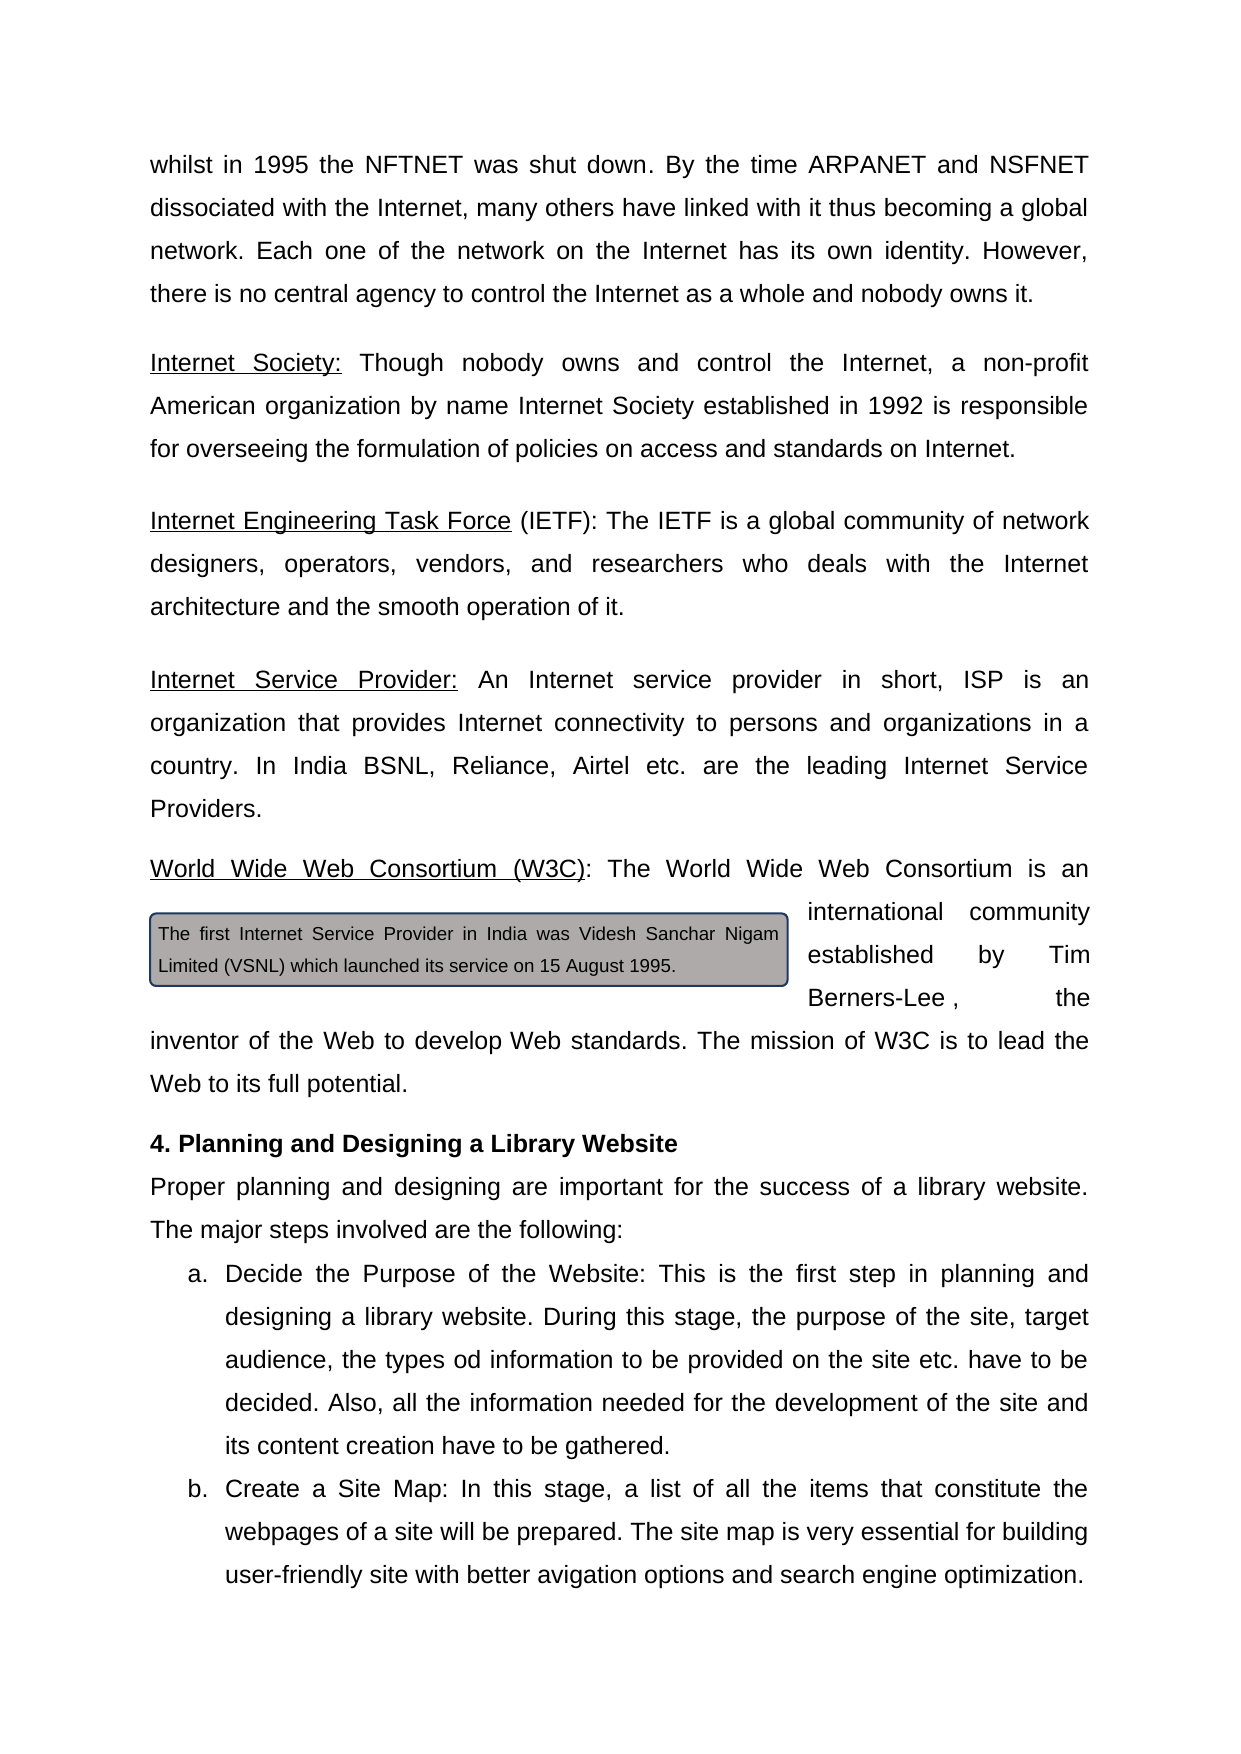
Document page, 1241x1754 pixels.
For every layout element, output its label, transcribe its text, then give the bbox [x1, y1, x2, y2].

text Proper planning and designing are important for the success of a library website. The major steps involved are the following: [150, 1172, 1090, 1244]
list Planning and Designing a Library Website [150, 1129, 1090, 1158]
list Decide the Purpose of the Website: This is the first step in planning and designing a library website. During this stage, the purpose of the site, target audience, the types od information to be provided on the site etc. have to be decided. Also, all the information needed for the development of the site and its content creation have to be gathered. [187, 1258, 1090, 1460]
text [150, 150, 1090, 308]
text World Wide Web Consortium (W3C): The World Wide Web Consortium is an international community established by Tim Berners-Lee , the inventor of the Web to develop Web standards. The mission of W3C is to lead the Web to its full potential. [150, 854, 1090, 1098]
text Internet Engineering Task Force (IETF): The IETF is a global community of network designers, operators, vendors, and researchers who deals with the Internet architecture and the smooth operation of it. [150, 506, 1090, 621]
list Create a Site Map: In this stage, a list of all the items that constitute the webpages of a site will be prepared. The site map is very essential for building user-friendly site with better avigation options and search engine optimization. [187, 1474, 1090, 1589]
text Internet Service Provider: An Internet service provider in short, ISP is an organization that provides Internet connectivity to persons and organizations in a country. In India BSNL, Reliance, Airtel etc. are the leading Internet Service Providers. [150, 664, 1090, 823]
text Internet Society: Though nobody owns and control the Internet, a non-profit American organization by name Internet Society established in 1992 is responsible for overseeing the formulation of policies on access and standards on Internet. [150, 347, 1090, 462]
